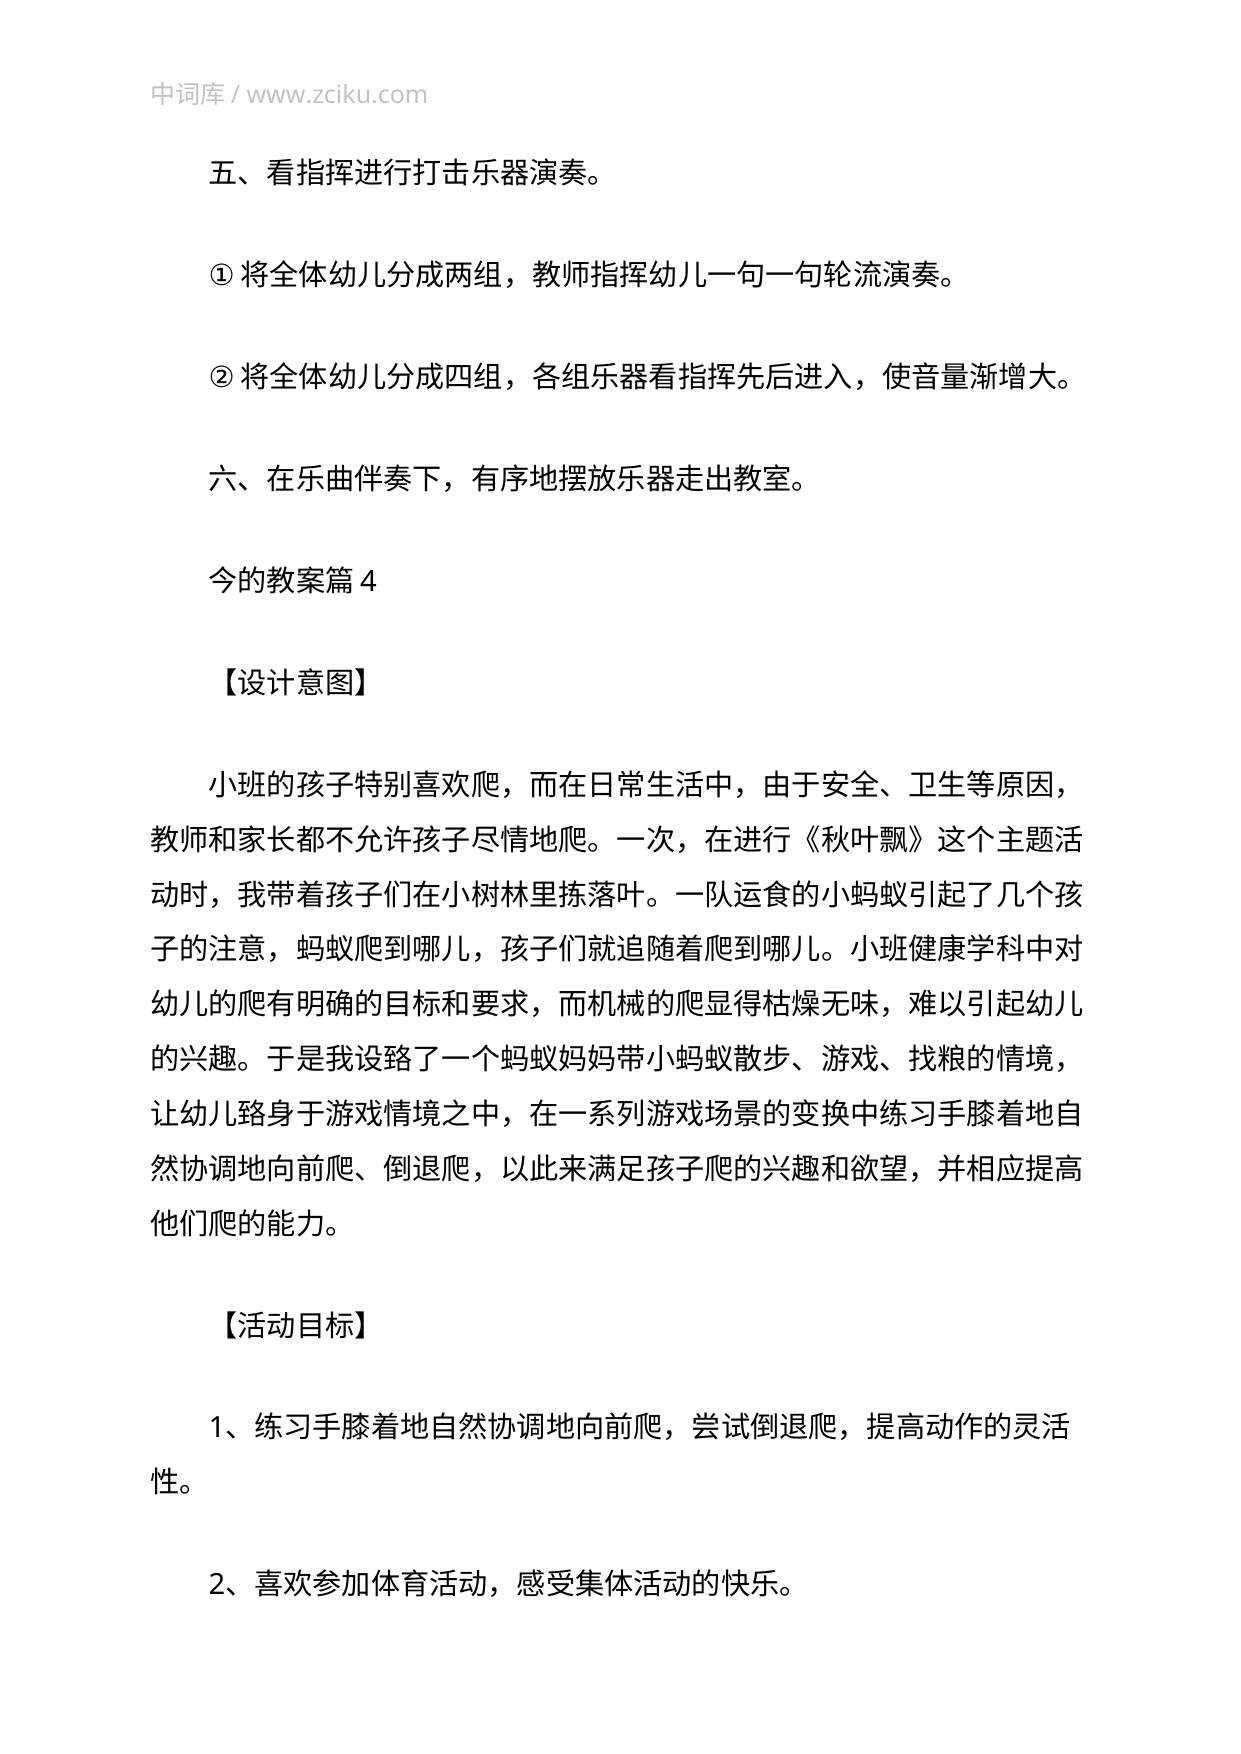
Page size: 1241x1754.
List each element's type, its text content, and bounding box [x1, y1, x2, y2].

text 小班的孩子特别喜欢爬，而在日常生活中，由于安全、卫生等原因，教师和家长都不允许孩子尽情地爬。一次，在进行《秋叶飘》这个主题活动时，我带着孩子们在小树林里拣落叶。一队运食的小蚂蚁引起了几个孩子的注意，蚂蚁爬到哪儿，孩子们就追随着爬到哪儿。小班健康学科中对幼儿的爬有明确的目标和要求，而机械的爬显得枯燥无味，难以引起幼儿的兴趣。于是我设臵了一个蚂蚁妈妈带小蚂蚁散步、游戏、找粮的情境，让幼儿臵身于游戏情境之中，在一系列游戏场景的变换中练习手膝着地自然协调地向前爬、倒退爬，以此来满足孩子爬的兴趣和欲望，并相应提高他们爬的能力。 [150, 761, 1090, 1243]
text 1、练习手膝着地自然协调地向前爬，尝试倒退爬，提高动作的灵活性。 [150, 1404, 1090, 1501]
text 六、在乐曲伴奏下，有序地摆放乐器走出教室。 [150, 456, 1090, 498]
text ①将全体幼儿分成两组，教师指挥幼儿一句一句轮流演奏。 [150, 252, 1090, 294]
text 2、喜欢参加体育活动，感受集体活动的快乐。 [150, 1561, 1090, 1603]
text 今的教案篇4 [150, 557, 1090, 600]
text 【活动目标】 [150, 1302, 1090, 1344]
text 五、看指挥进行打击乐器演奏。 [150, 150, 1090, 192]
text 【设计意图】 [150, 659, 1090, 702]
text ②将全体幼儿分成四组，各组乐器看指挥先后进入，使音量渐增大。 [150, 354, 1090, 396]
